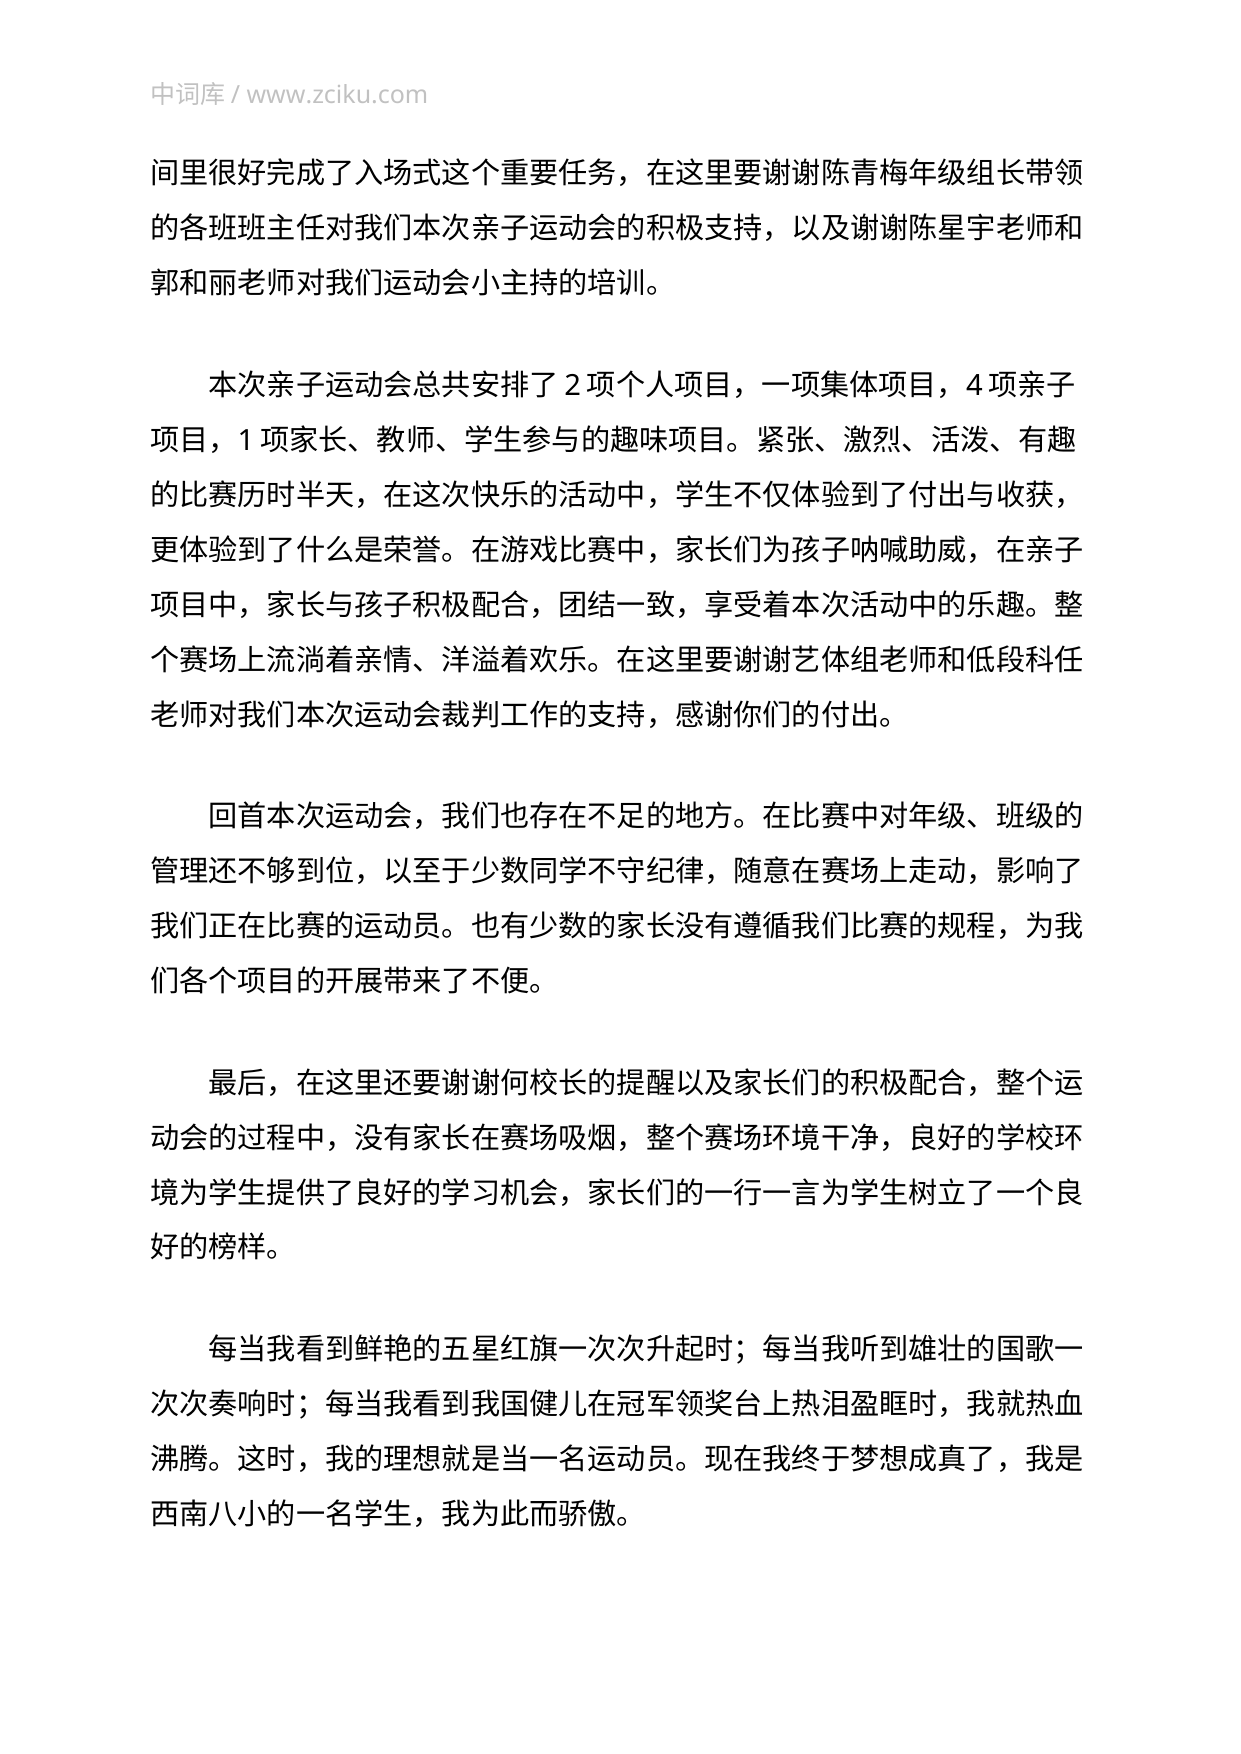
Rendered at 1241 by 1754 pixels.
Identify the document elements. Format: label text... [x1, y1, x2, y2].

text 本次亲子运动会总共安排了2项个人项目，一项集体项目，4项亲子项目，1项家长、教师、学生参与的趣味项目。紧张、激烈、活泼、有趣的比赛历时半天，在这次快乐的活动中，学生不仅体验到了付出与收获，更体验到了什么是荣誉。在游戏比赛中，家长们为孩子呐喊助威，在亲子项目中，家长与孩子积极配合，团结一致，享受着本次活动中的乐趣。整个赛场上流淌着亲情、洋溢着欢乐。在这里要谢谢艺体组老师和低段科任老师对我们本次运动会裁判工作的支持，感谢你们的付出。 [150, 362, 1090, 733]
text 最后，在这里还要谢谢何校长的提醒以及家长们的积极配合，整个运动会的过程中，没有家长在赛场吸烟，整个赛场环境干净，良好的学校环境为学生提供了良好的学习机会，家长们的一行一言为学生树立了一个良好的榜样。 [150, 1059, 1090, 1266]
text 每当我看到鲜艳的五星红旗一次次升起时；每当我听到雄壮的国歌一次次奏响时；每当我看到我国健儿在冠军领奖台上热泪盈眶时，我就热血沸腾。这时，我的理想就是当一名运动员。现在我终于梦想成真了，我是西南八小的一名学生，我为此而骄傲。 [150, 1326, 1090, 1533]
text 回首本次运动会，我们也存在不足的地方。在比赛中对年级、班级的管理还不够到位，以至于少数同学不守纪律，随意在赛场上走动，影响了我们正在比赛的运动员。也有少数的家长没有遵循我们比赛的规程，为我们各个项目的开展带来了不便。 [150, 793, 1090, 1000]
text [150, 150, 1090, 302]
